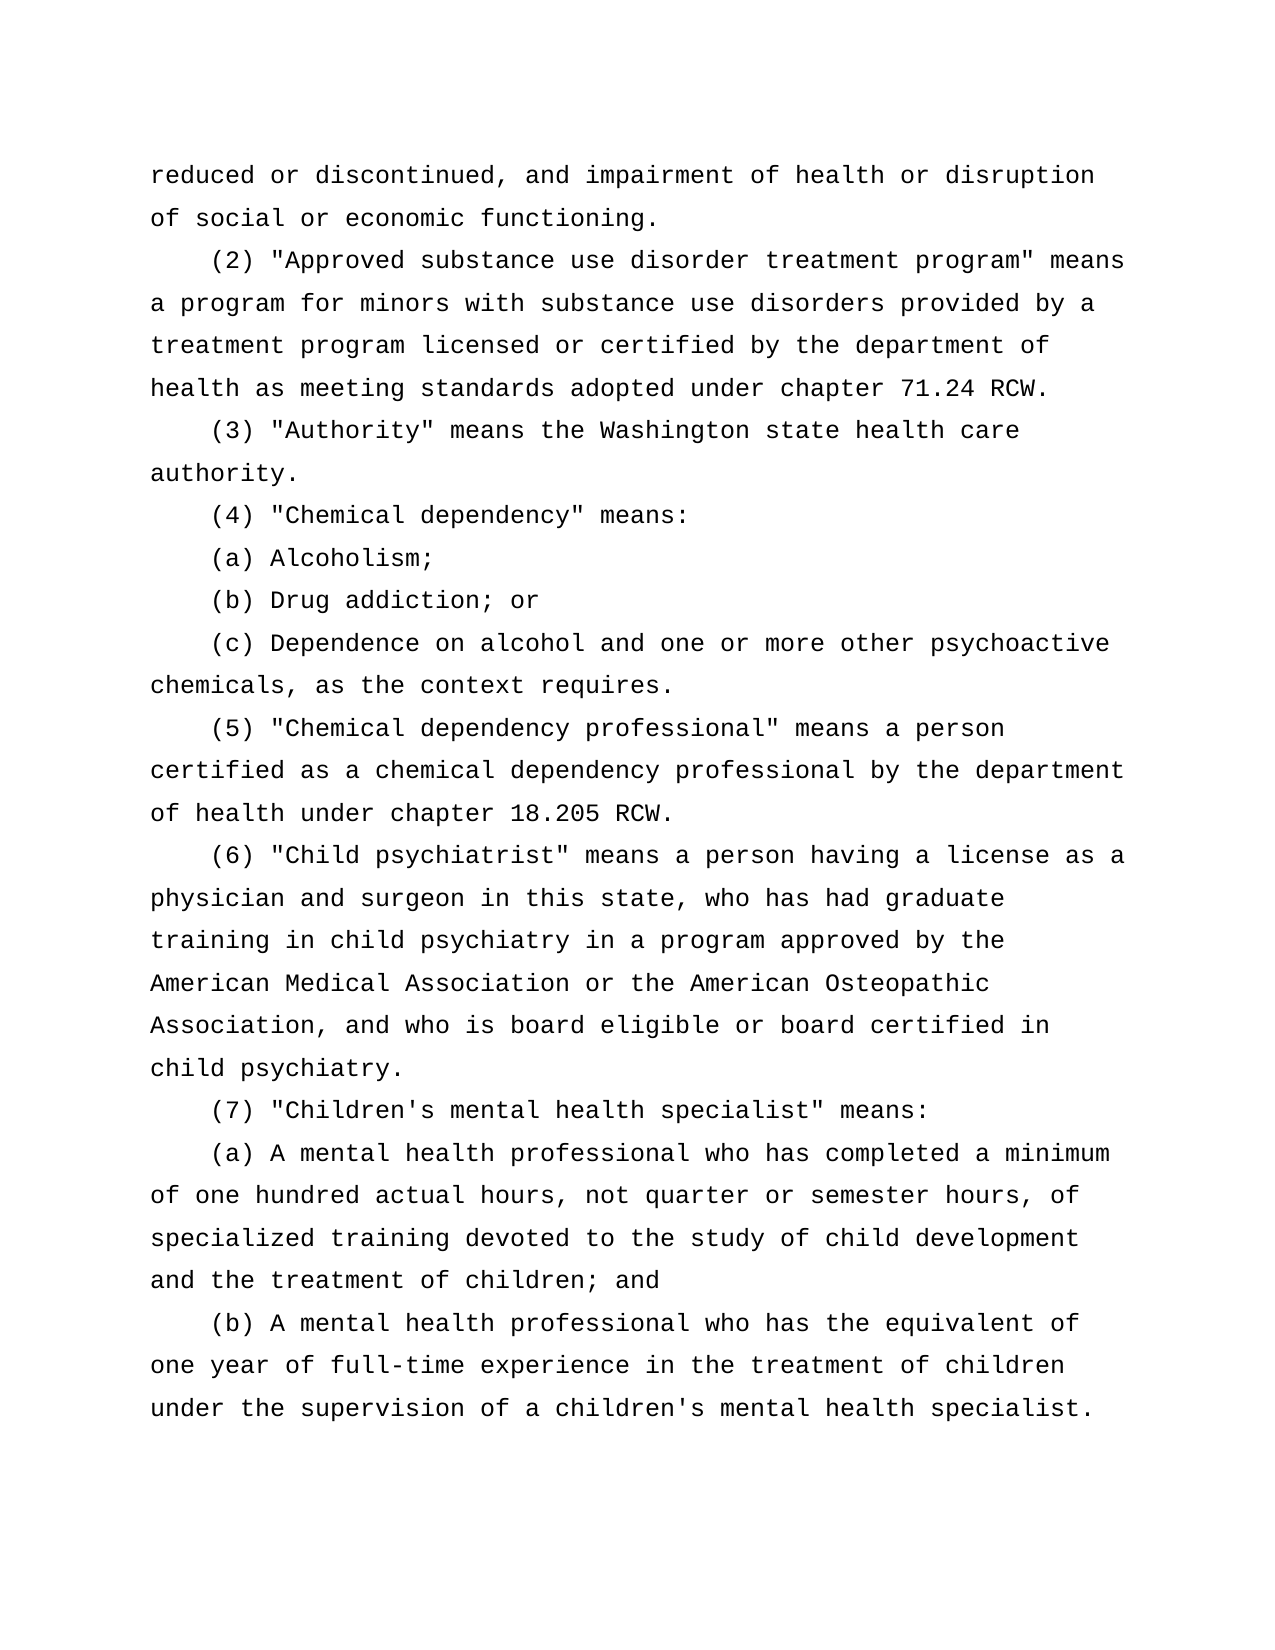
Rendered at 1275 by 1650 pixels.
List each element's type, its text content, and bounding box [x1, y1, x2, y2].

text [150, 150, 1125, 235]
text (c) Dependence on alcohol and one or more other psychoactive chemicals, as the context requires. [150, 617, 1125, 702]
text (3) "Authority" means the Washington state health care authority. [150, 405, 1125, 490]
text (2) "Approved substance use disorder treatment program" means a program for minors with substance use disorders provided by a treatment program licensed or certified by the department of health as meeting standards adopted under chapter 71.24 RCW. [150, 235, 1125, 405]
text (a) Alcoholism; [150, 532, 1125, 575]
text (5) "Chemical dependency professional" means a person certified as a chemical dependency professional by the department of health under chapter 18.205 RCW. [150, 702, 1125, 830]
text (6) "Child psychiatrist" means a person having a license as a physician and surgeon in this state, who has had graduate training in child psychiatry in a program approved by the American Medical Association or the American Osteopathic Association, and who is board eligible or board certified in child psychiatry. [150, 830, 1125, 1085]
text (a) A mental health professional who has completed a minimum of one hundred actual hours, not quarter or semester hours, of specialized training devoted to the study of child development and the treatment of children; and [150, 1127, 1125, 1297]
text (b) Drug addiction; or [150, 575, 1125, 617]
text (b) A mental health professional who has the equivalent of one year of full-time experience in the treatment of children under the supervision of a children's mental health specialist. [150, 1297, 1125, 1425]
text (4) "Chemical dependency" means: [150, 490, 1125, 532]
text (7) "Children's mental health specialist" means: [150, 1085, 1125, 1127]
